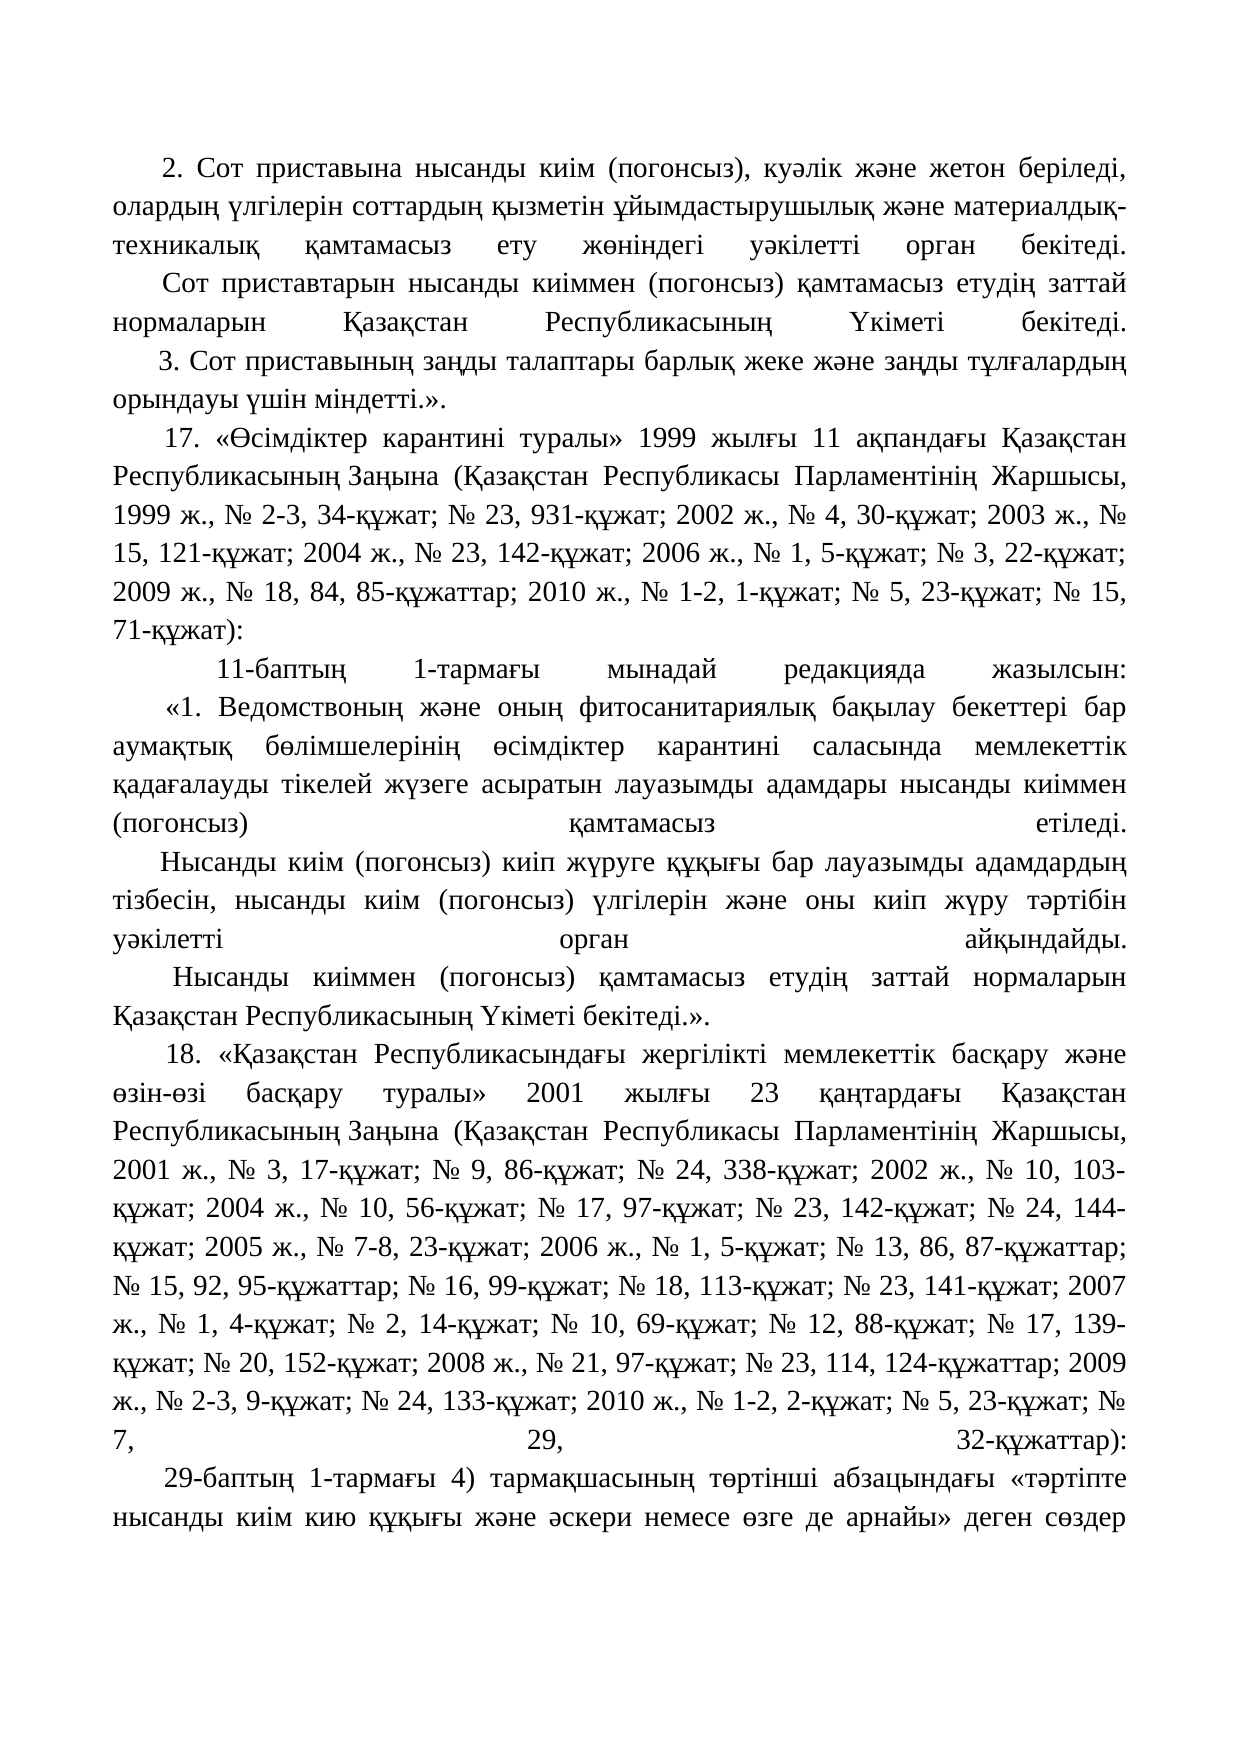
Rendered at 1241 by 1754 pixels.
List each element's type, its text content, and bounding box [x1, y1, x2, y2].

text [112, 1036, 1128, 1532]
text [112, 150, 1128, 415]
text 17. «Өсiмдiктер карантинi туралы» 1999 жылғы 11 ақпандағы Қазақстан Республикасының Заңына (Қазақстан Республикасы Парламентiнiң Жаршысы, 1999 ж., № 2-3, 34-құжат; № 23, 931-құжат; 2002 ж., № 4, 30-құжат; 2003 ж., № 15, 121-құжат; 2004 ж., № 23, 142-құжат; 2006 ж., № 1, 5-құжат; № 3, 22-құжат; 2009 ж., № 18, 84, 85-құжаттар; 2010 ж., № 1-2, 1-құжат; № 5, 23-құжат; № 15, 71-құжат): 11-баптың 1-тармағы мынадай редакцияда жазылсын: «1. Ведомствоның және оның фитосанитариялық бақылау бекеттері бар аумақтық бөлімшелерінің өсімдіктер карантині саласында мемлекеттік қадағалауды тікелей жүзеге асыратын лауазымды адамдары нысанды киіммен (погонсыз) қамтамасыз етіледі. Нысанды киiм (погонсыз) киіп жүруге құқығы бар лауазымды адамдардың тiзбесiн, нысанды киiм (погонсыз) үлгiлерiн және оны киiп жүру тәртiбiн уәкiлеттi орган айқындайды. Нысанды киiммен (погонсыз) қамтамасыз етудің заттай нормаларын Қазақстан Республикасының Үкiметi бекітеді.». [112, 420, 1128, 1031]
